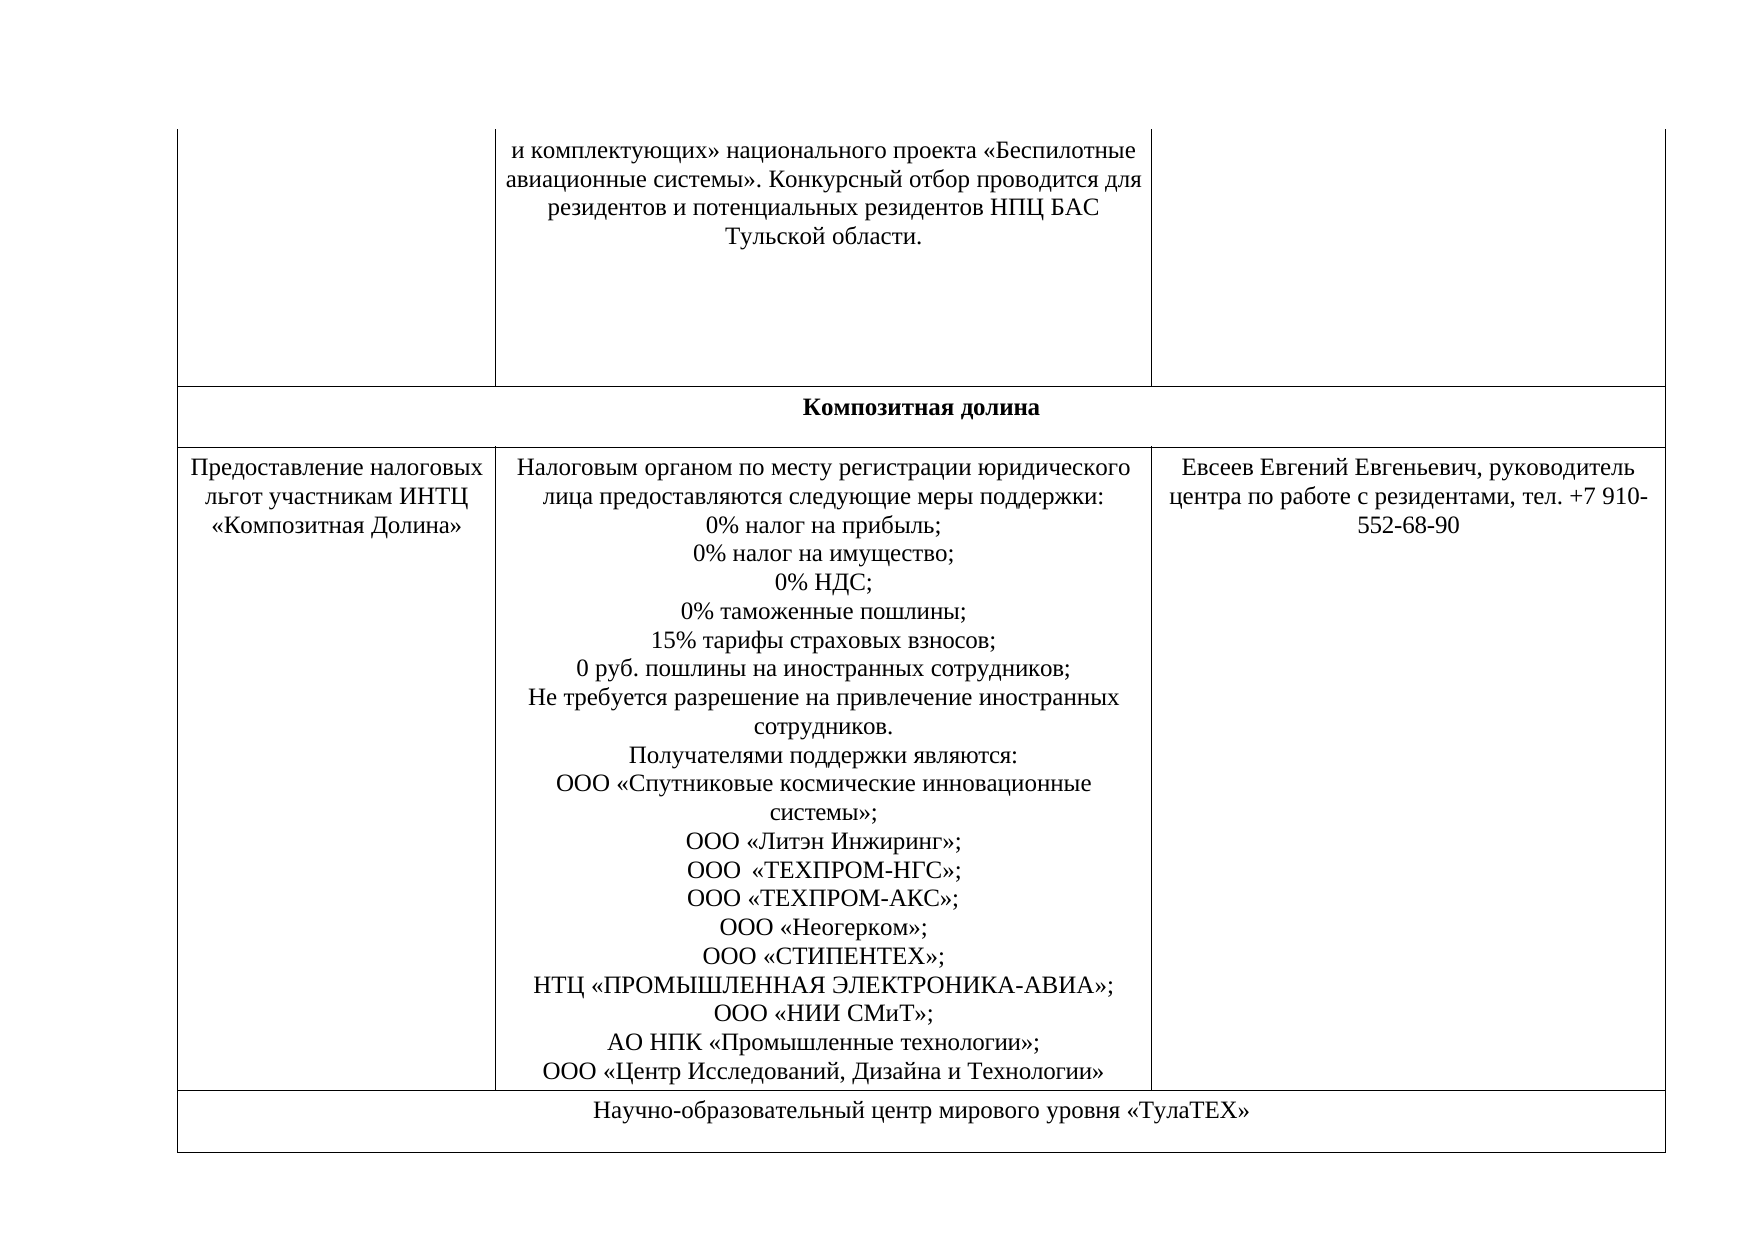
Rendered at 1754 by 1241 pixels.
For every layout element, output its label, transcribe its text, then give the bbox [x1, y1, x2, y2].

table_cell Налоговым органом по месту регистрации юридического лица предоставляются следующие меры поддержки: 0% налог на прибыль; 0% налог на имущество; 0% НДС; 0% таможенные пошлины; 15% тарифы страховых взносов; 0 руб. пошлины на иностранных сотрудников; Не требуется разрешение на привлечение иностранных сотрудников. Получателями поддержки являются: ООО «Спутниковые космические инновационные системы»; ООО «Литэн Инжиринг»; ООО «ТЕХПРОМ-НГС»; ООО «ТЕХПРОМ-АКС»; ООО «Неогерком»; ООО «СТИПЕНТЕХ»; НТЦ «ПРОМЫШЛЕННАЯ ЭЛЕКТРОНИКА-АВИА»; ООО «НИИ СМиТ»; АО НПК «Промышленные технологии»; ООО «Центр Исследований, Дизайна и Технологии» [496, 448, 1151, 1090]
table_cell Научно-образовательный центр мирового уровня «ТулаТЕХ» [178, 1091, 1665, 1152]
table_cell Композитная долина [178, 387, 1665, 446]
table_header [178, 129, 495, 386]
table_header и комплектующих» национального проекта «Беспилотные авиационные системы». Конкурсный отбор проводится для резидентов и потенциальных резидентов НПЦ БАС Тульской области. [496, 129, 1151, 386]
table_header [1152, 129, 1665, 386]
table_cell Предоставление налоговых льгот участникам ИНТЦ «Композитная Долина» [178, 448, 495, 1090]
table_cell Евсеев Евгений Евгеньевич, руководитель центра по работе с резидентами, тел. +7 910- 552-68-90 [1152, 448, 1665, 1090]
